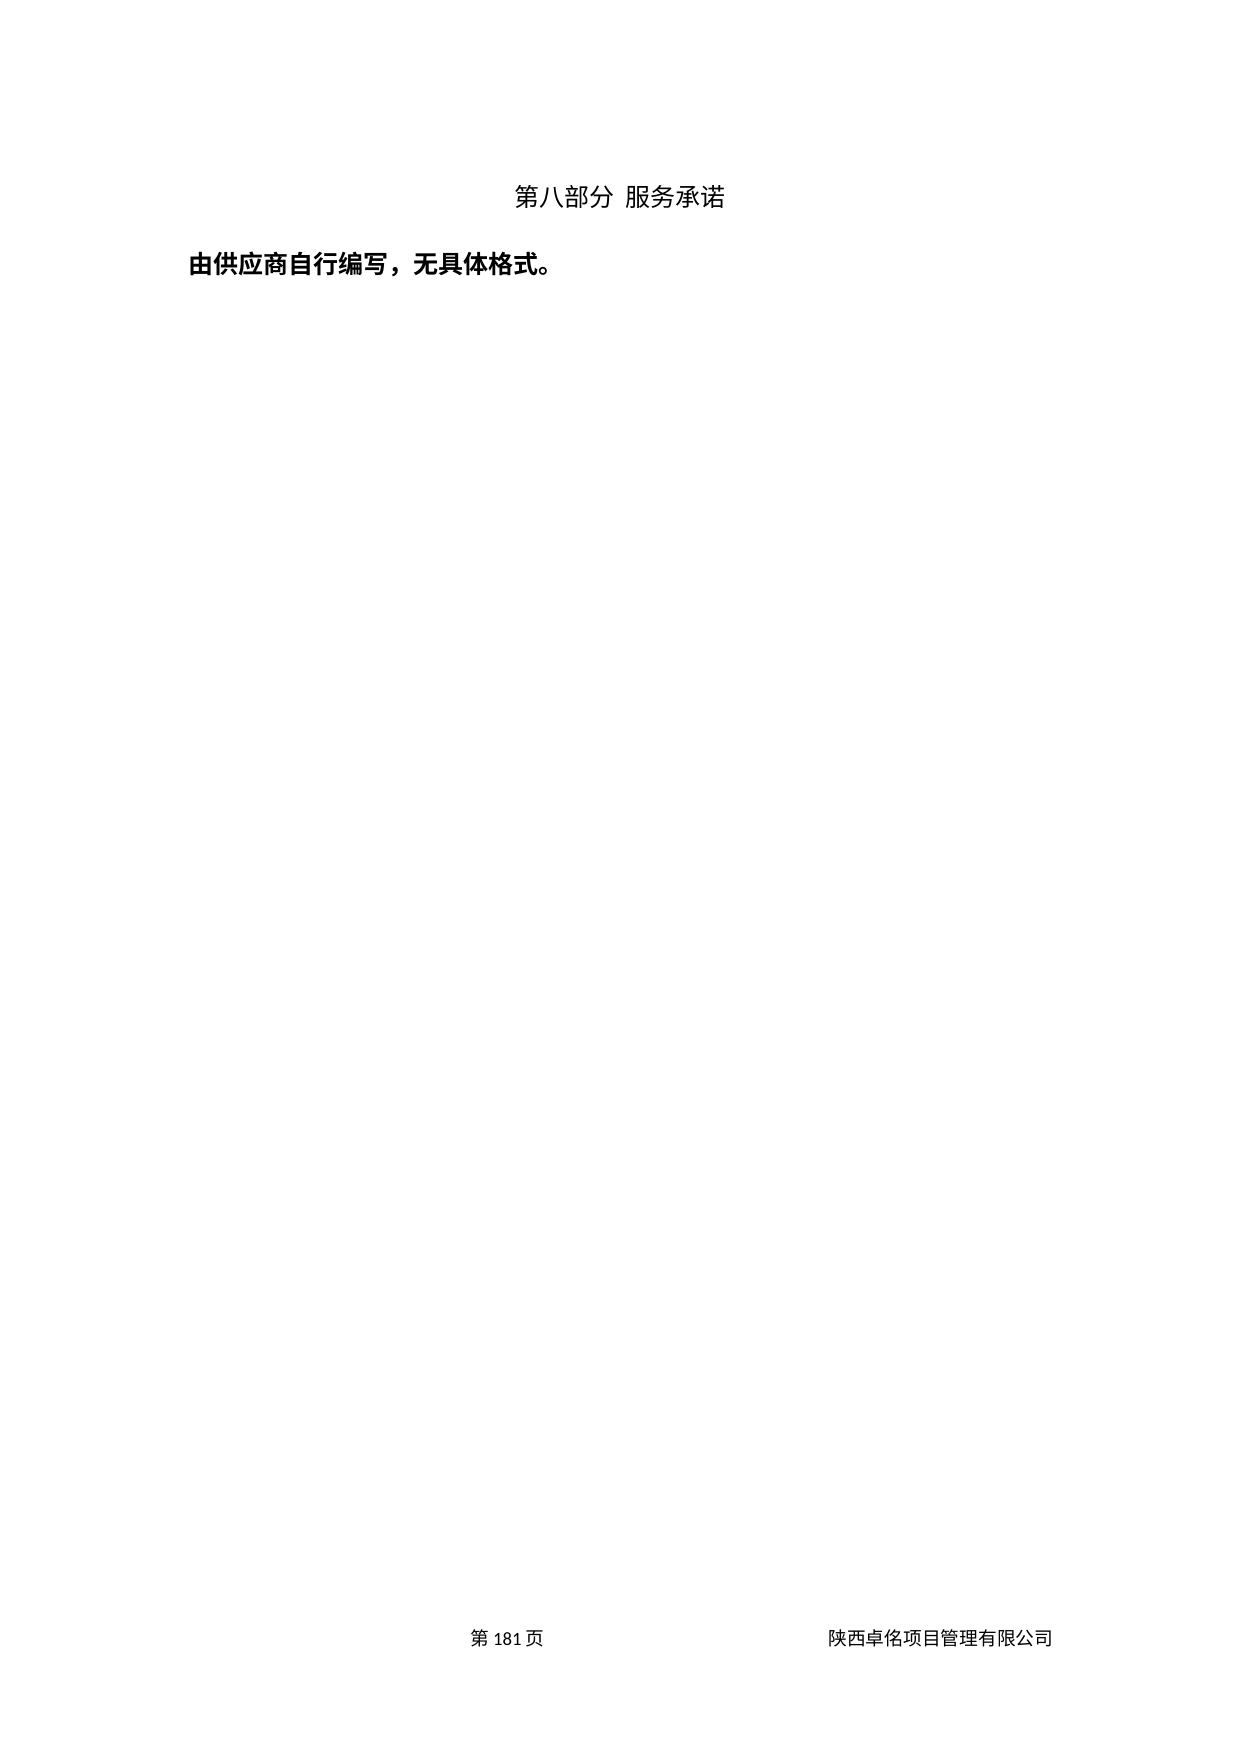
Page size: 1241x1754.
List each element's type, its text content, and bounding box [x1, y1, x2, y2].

text 第八部分 服务承诺 [188, 162, 1052, 229]
text 由供应商自行编写，无具体格式。 [188, 229, 1052, 295]
